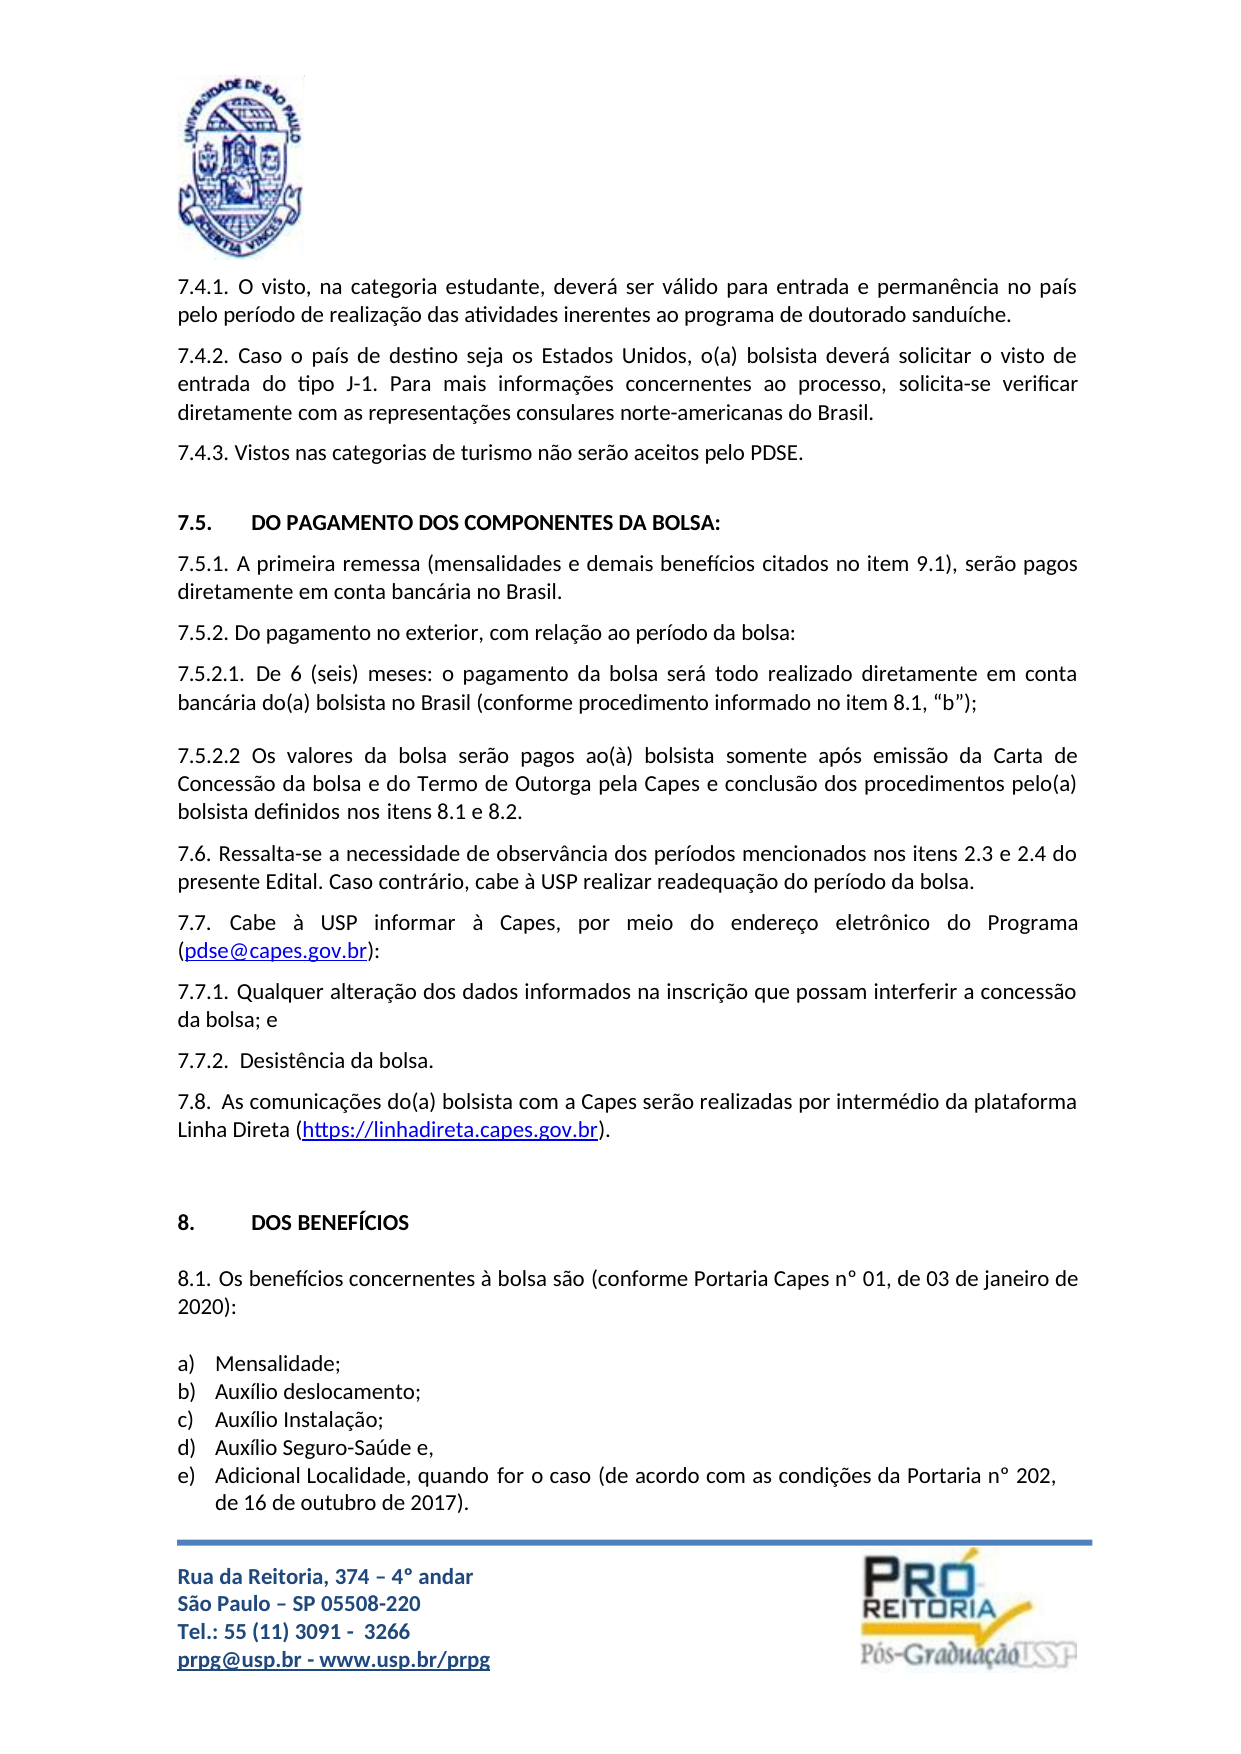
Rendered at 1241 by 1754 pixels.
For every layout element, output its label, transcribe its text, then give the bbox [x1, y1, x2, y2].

subtitle DO PAGAMENTO DOS COMPONENTES DA BOLSA: [177, 508, 1090, 536]
subtitle DOS BENEFÍCIOS [177, 1208, 1090, 1236]
list Mensalidade; [177, 1349, 1090, 1377]
list As comunicações do(a) bolsista com a Capes serão realizadas por intermédio da plataforma Linha Direta (https://linhadireta.capes.gov.br). [177, 1087, 1078, 1143]
picture [860, 1547, 1077, 1673]
list Do pagamento no exterior, com relação ao período da bolsa: [177, 618, 1090, 646]
list Caso o país de destino seja os Estados Unidos, o(a) bolsista deverá solicitar o visto de entrada do tipo J-1. Para mais informações concernentes ao processo, solicita-se verificar diretamente com as representações consulares norte-americanas do Brasil. [177, 341, 1079, 426]
list Cabe à USP informar à Capes, por meio do endereço eletrônico do Programa (pdse@capes.gov.br): [177, 908, 1078, 964]
list Auxílio Instalação; [177, 1405, 1090, 1433]
list Desistência da bolsa. [177, 1046, 1090, 1074]
list Os benefícios concernentes à bolsa são (conforme Portaria Capes nº 01, de 03 de janeiro de 2020): [177, 1264, 1079, 1320]
list A primeira remessa (mensalidades e demais benefícios citados no item 9.1), serão pagos diretamente em conta bancária no Brasil. [177, 549, 1078, 605]
list O visto, na categoria estudante, deverá ser válido para entrada e permanência no país pelo período de realização das atividades inerentes ao programa de doutorado sanduíche. [177, 272, 1078, 328]
list Qualquer alteração dos dados informados na inscrição que possam interferir a concessão da bolsa; e [177, 977, 1078, 1033]
picture [177, 75, 306, 260]
list Auxílio deslocamento; [177, 1377, 1090, 1405]
list Auxílio Seguro-Saúde e, [177, 1433, 1090, 1461]
list Vistos nas categorias de turismo não serão aceitos pelo PDSE. [177, 438, 1090, 467]
list De 6 (seis) meses: o pagamento da bolsa será todo realizado diretamente em conta bancária do(a) bolsista no Brasil (conforme procedimento informado no item 8.1, “b”); [177, 659, 1078, 716]
text 7.5.2.2 Os valores da bolsa serão pagos ao(à) bolsista somente após emissão da Carta de Concessão da bolsa e do Termo de Outorga pela Capes e conclusão dos procedimentos pelo(a) bolsista definidos nos itens 8.1 e 8.2. [177, 741, 1079, 825]
list Ressalta-se a necessidade de observância dos períodos mencionados nos itens 2.3 e 2.4 do presente Edital. Caso contrário, cabe à USP realizar readequação do período da bolsa. [177, 839, 1078, 895]
list Adicional Localidade, quando for o caso (de acordo com as condições da Portaria nº 202, de 16 de outubro de 2017). [177, 1462, 1056, 1517]
